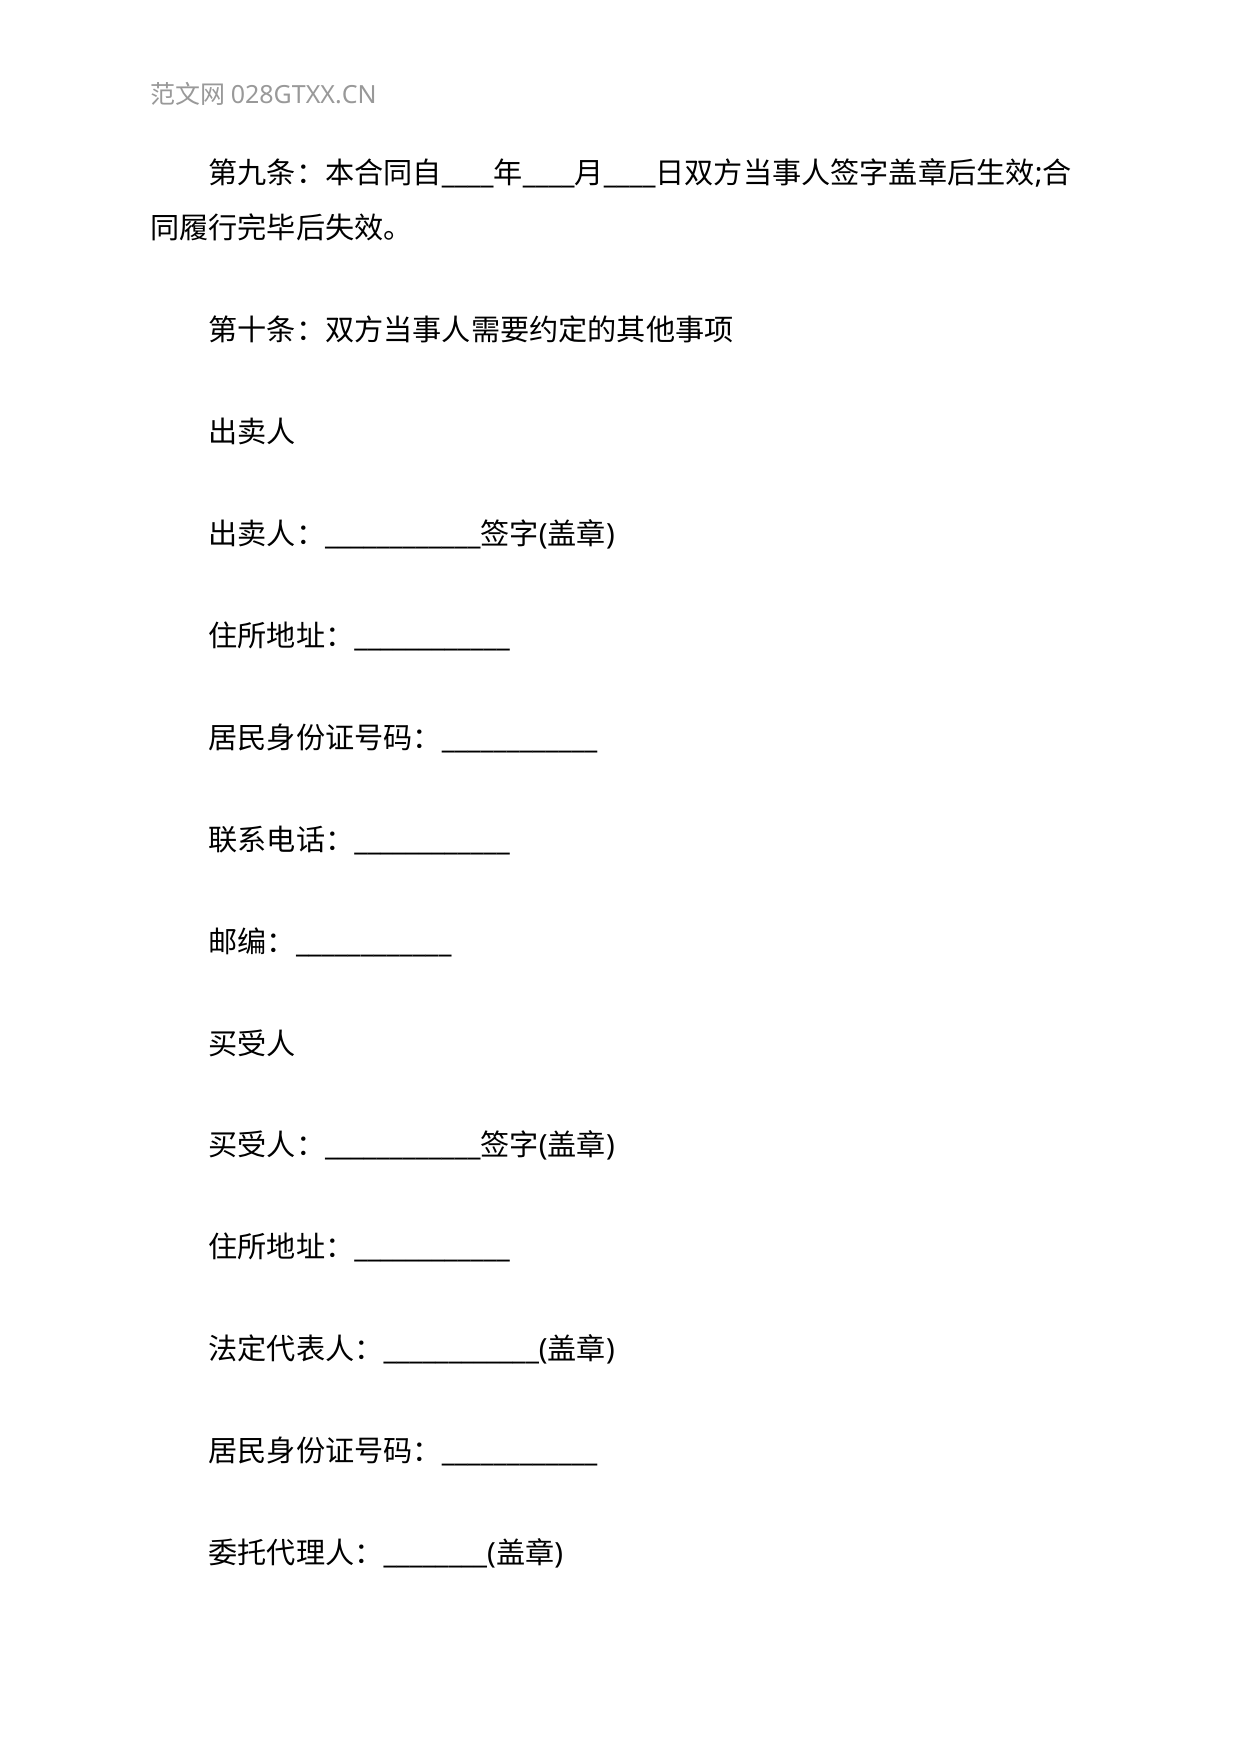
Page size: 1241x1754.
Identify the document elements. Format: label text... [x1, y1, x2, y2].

text 邮编：____________ [150, 918, 1090, 961]
text 第十条：双方当事人需要约定的其他事项 [150, 307, 1090, 349]
text 住所地址：____________ [150, 612, 1090, 655]
text 出卖人：____________签字(盖章) [150, 510, 1090, 553]
text 居民身份证号码：____________ [150, 1428, 1090, 1470]
text 买受人 [150, 1020, 1090, 1062]
text 住所地址：____________ [150, 1224, 1090, 1266]
text 委托代理人：________(盖章) [150, 1530, 1090, 1572]
text 买受人：____________签字(盖章) [150, 1122, 1090, 1164]
text 法定代表人：____________(盖章) [150, 1326, 1090, 1368]
text 居民身份证号码：____________ [150, 714, 1090, 757]
text 第九条：本合同自____年____月____日双方当事人签字盖章后生效;合同履行完毕后失效。 [150, 150, 1090, 247]
text 出卖人 [150, 408, 1090, 451]
text 联系电话：____________ [150, 816, 1090, 859]
